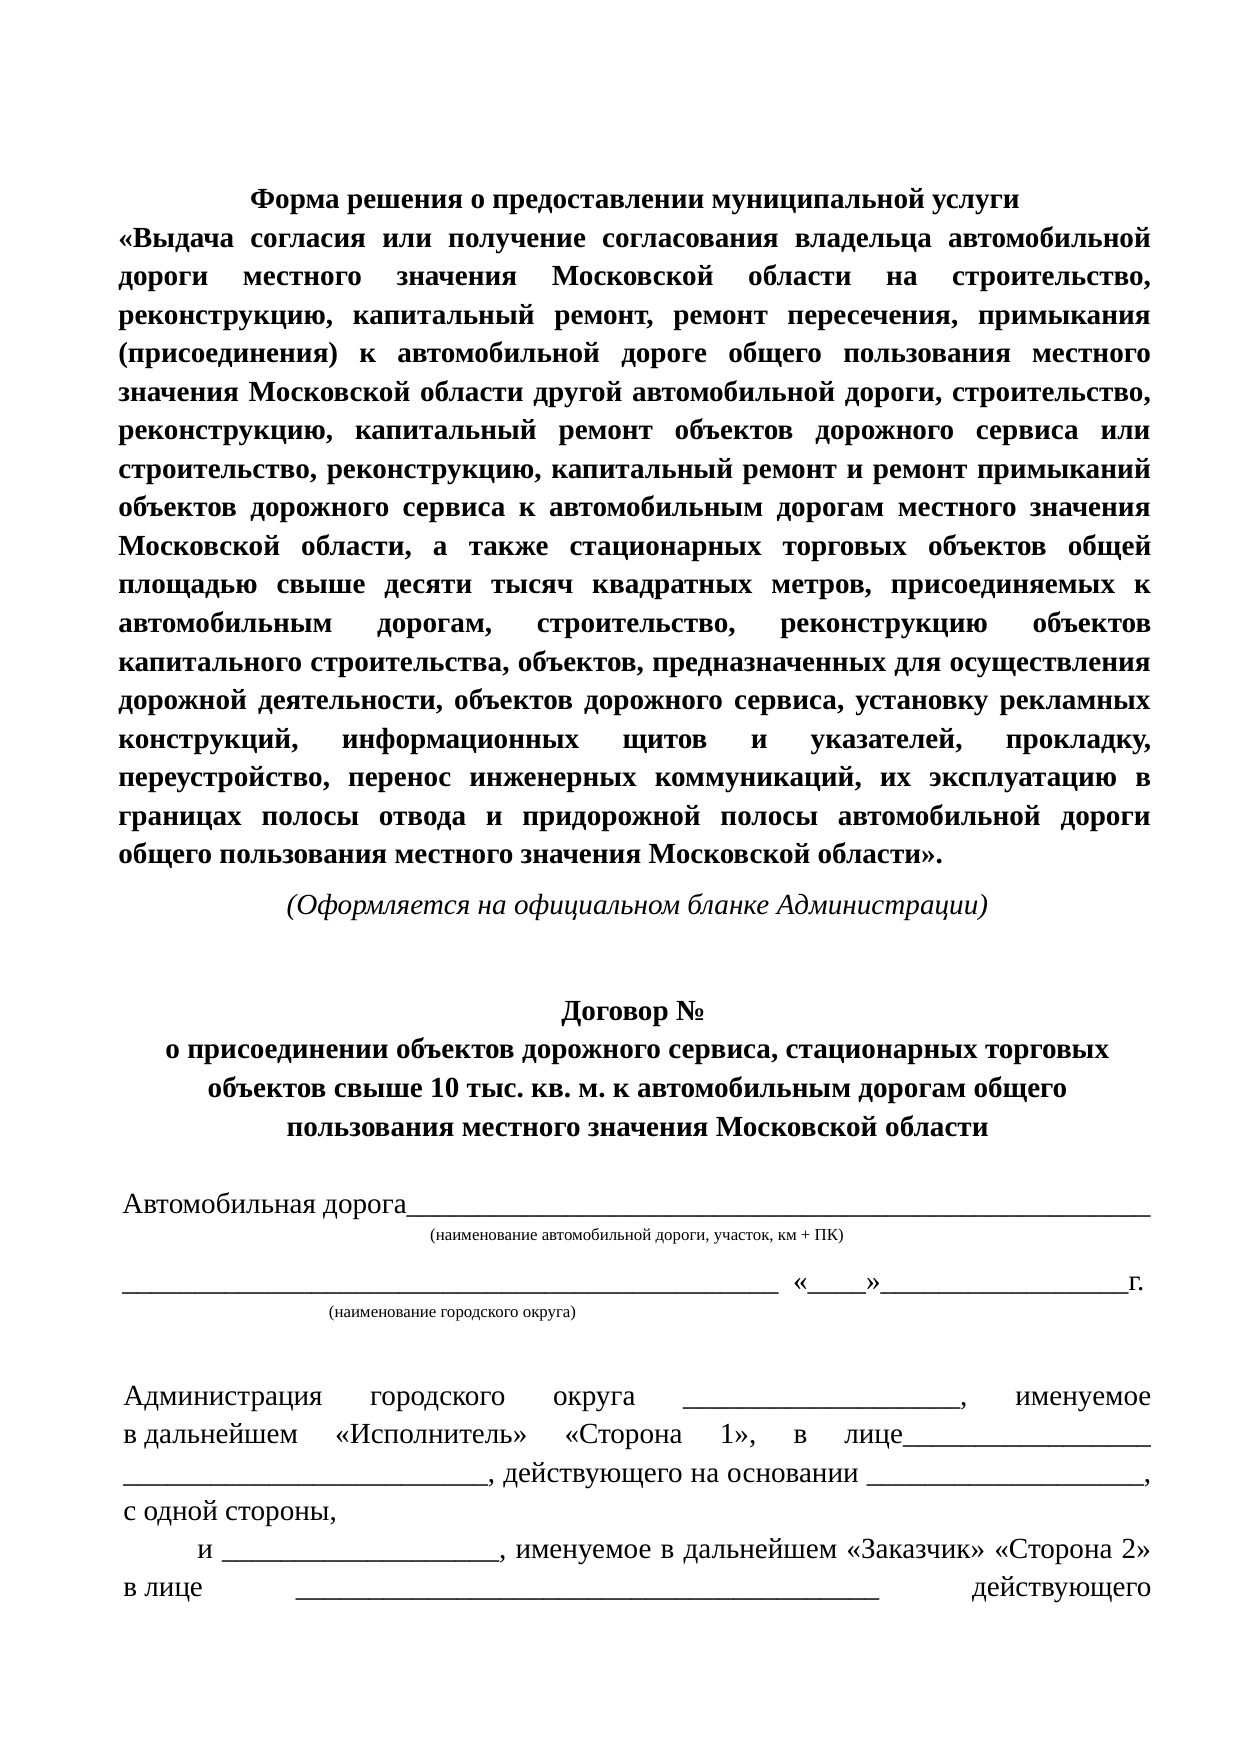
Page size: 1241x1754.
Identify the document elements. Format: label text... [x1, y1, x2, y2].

text Автомобильная дорога___________________________________________________ [122, 1186, 1152, 1219]
text (наименование городского округа) [122, 1301, 783, 1335]
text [123, 1531, 1151, 1603]
text (Оформляется на официальном бланке Администрации) [74, 887, 1152, 921]
text _____________________________________________ «____»_________________г. [122, 1263, 1152, 1296]
text Администрация городского округа ___________________, именуемое в дальнейшем «Исполнитель» «Сторона 1», в лице_________________ _________________________, действующего на основании ___________________, с одной стороны, [122, 1378, 1152, 1527]
subtitle «Выдача согласия или получение согласования владельца автомобильной дороги местного значения Московской области на строительство, реконструкцию, капитальный ремонт, ремонт пересечения, примыкания (присоединения) к автомобильной дороге общего пользования местного значения Московской области другой автомобильной дороги, строительство, реконструкцию, капитальный ремонт объектов дорожного сервиса или строительство, реконструкцию, капитальный ремонт и ремонт примыканий объектов дорожного сервиса к автомобильным дорогам местного значения Московской области, а также стационарных торговых объектов общей площадью свыше десяти тысяч квадратных метров, присоединяемых к автомобильным дорогам, строительство, реконструкцию объектов капитального строительства, объектов, предназначенных для осуществления дорожной деятельности, объектов дорожного сервиса, установку рекламных конструкций, информационных щитов и указателей, прокладку, переустройство, перенос инженерных коммуникаций, их эксплуатацию в границах полосы отвода и придорожной полосы автомобильной дороги общего пользования местного значения Московской области». [118, 220, 1152, 870]
text (наименование автомобильной дороги, участок, км + ПК) [122, 1224, 1152, 1258]
subtitle Форма решения о предоставлении муниципальной услуги [118, 181, 1152, 215]
text Договор № о присоединении объектов дорожного сервиса, стационарных торговых объектов свыше 10 тыс. кв. м. к автомобильным дорогам общего пользования местного значения Московской области [122, 993, 1152, 1142]
